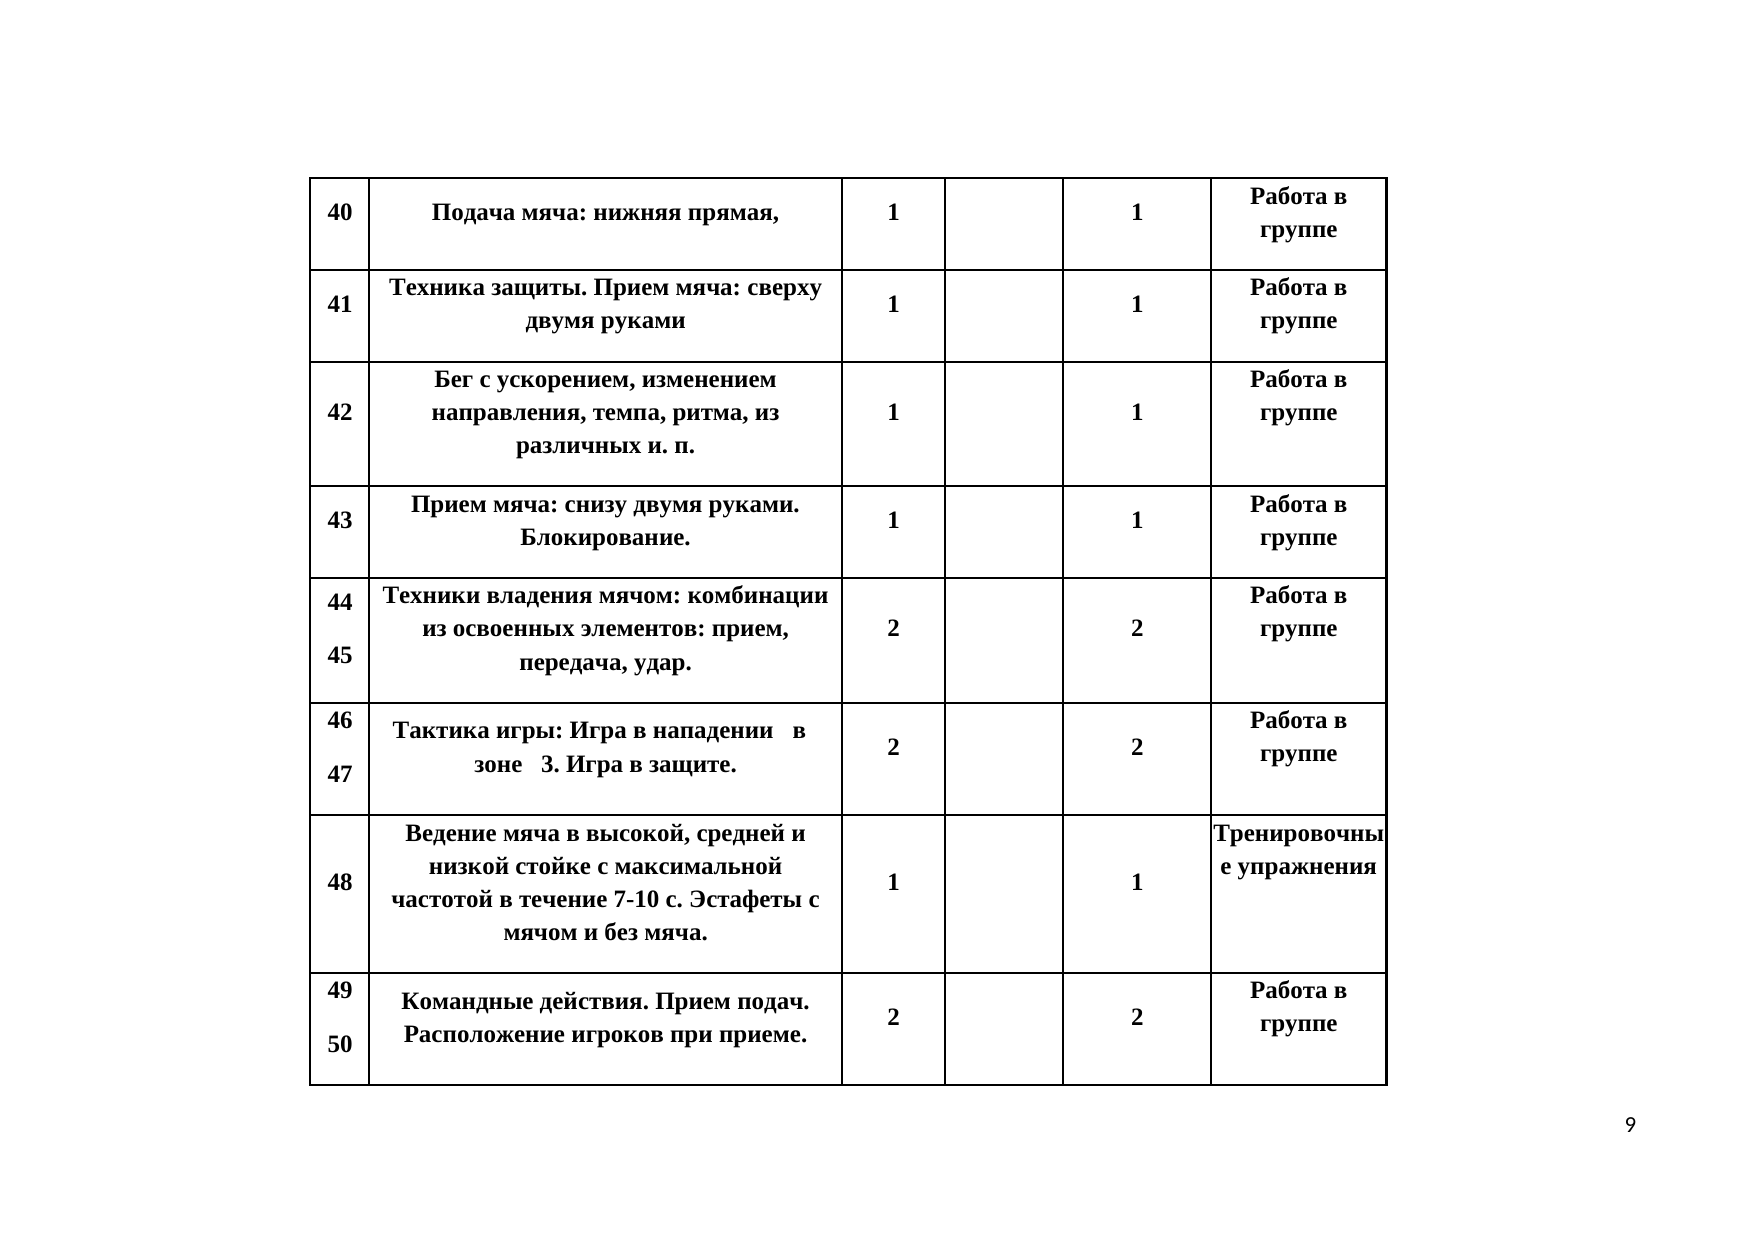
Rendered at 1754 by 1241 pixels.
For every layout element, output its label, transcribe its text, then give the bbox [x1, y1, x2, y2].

table_cell 1 [843, 487, 944, 577]
table_cell Работа в группе [1212, 271, 1385, 361]
table_cell 1 [843, 271, 944, 361]
table_cell 46 47 [311, 704, 368, 814]
table_cell Тактика игры: Игра в нападении в зоне 3. Игра в защите. [370, 704, 841, 814]
table_cell 1 [843, 179, 944, 269]
table_cell Прием мяча: снизу двумя руками. Блокирование. [370, 487, 841, 577]
table_cell Работа в группе [1212, 363, 1385, 485]
table_cell 2 [1064, 579, 1210, 702]
table_cell [946, 579, 1062, 702]
table_cell Подача мяча: нижняя прямая, [370, 179, 841, 269]
table_cell Работа в группе [1212, 579, 1385, 702]
table_cell 1 [1064, 179, 1210, 269]
table_cell 2 [843, 974, 944, 1084]
table_cell Тренировочные упражнения [1212, 816, 1385, 972]
table_cell 1 [843, 816, 944, 972]
table_cell [946, 271, 1062, 361]
table_cell 41 [311, 271, 368, 361]
table_cell [946, 487, 1062, 577]
table_cell [946, 363, 1062, 485]
table_cell Техники владения мячом: комбинации из освоенных элементов: прием, передача, удар. [370, 579, 841, 702]
table_cell 2 [843, 704, 944, 814]
table_cell 1 [1064, 271, 1210, 361]
table_cell [946, 974, 1062, 1084]
table_cell 1 [1064, 816, 1210, 972]
table_cell [946, 179, 1062, 269]
table_cell Ведение мяча в высокой, средней и низкой стойке с максимальной частотой в течение 7-10 с. Эстафеты с мячом и без мяча. [370, 816, 841, 972]
table_cell 2 [843, 579, 944, 702]
table_cell Работа в группе [1212, 179, 1385, 269]
table_cell Командные действия. Прием подач. Расположение игроков при приеме. [370, 974, 841, 1084]
table_cell Техника защиты. Прием мяча: сверху двумя руками [370, 271, 841, 361]
table_cell Работа в группе [1212, 704, 1385, 814]
table_cell [946, 704, 1062, 814]
table_cell 40 [311, 179, 368, 269]
table_cell 43 [311, 487, 368, 577]
table_cell 42 [311, 363, 368, 485]
table_cell [946, 816, 1062, 972]
table_cell Работа в группе [1212, 974, 1385, 1084]
table_cell 44 45 [311, 579, 368, 702]
table_cell 49 50 [311, 974, 368, 1084]
table_cell Бег с ускорением, изменением направления, темпа, ритма, из различных и. п. [370, 363, 841, 485]
table_cell 48 [311, 816, 368, 972]
table_cell 2 [1064, 974, 1210, 1084]
table_cell 1 [1064, 487, 1210, 577]
table_cell 1 [843, 363, 944, 485]
table_cell Работа в группе [1212, 487, 1385, 577]
table_cell 2 [1064, 704, 1210, 814]
table_cell 1 [1064, 363, 1210, 485]
